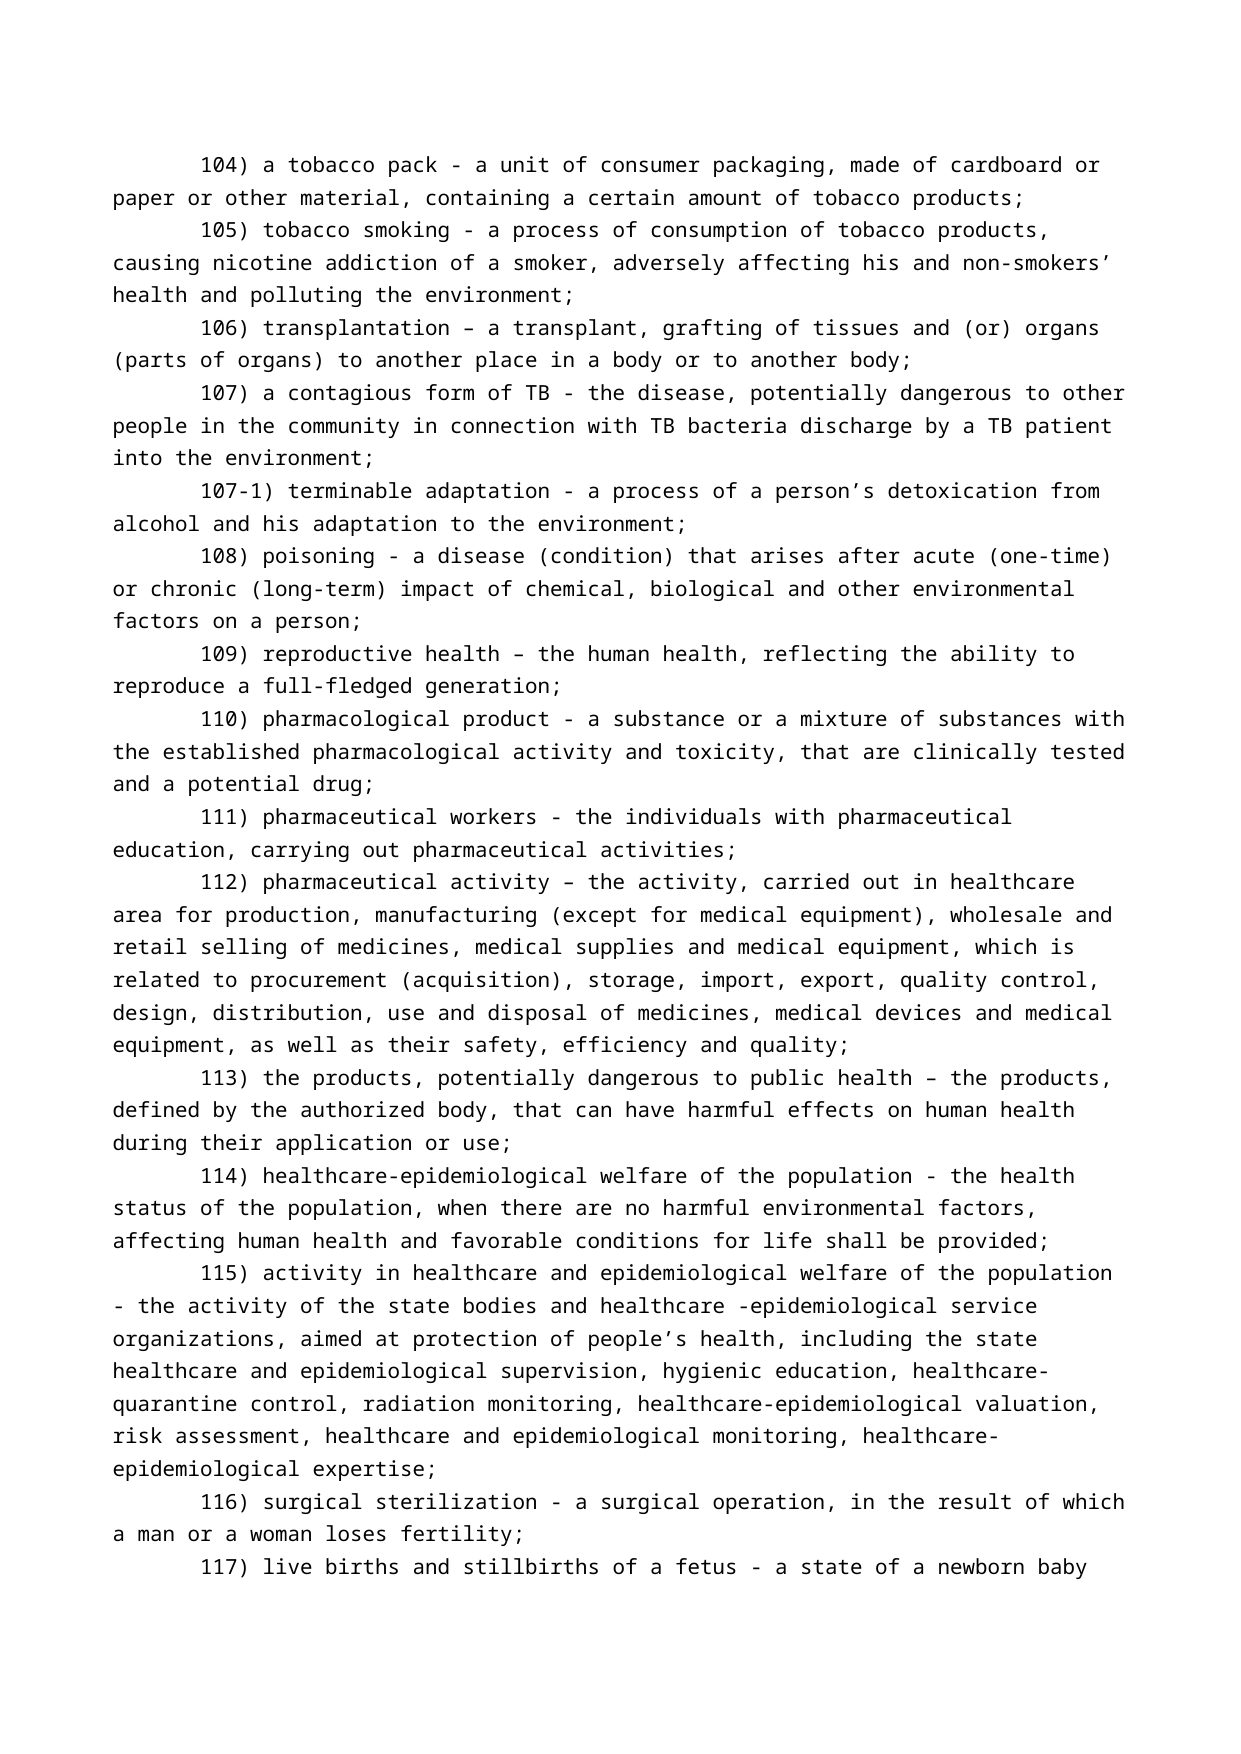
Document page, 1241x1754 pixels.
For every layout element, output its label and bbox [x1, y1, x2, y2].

text [112, 150, 1128, 1580]
